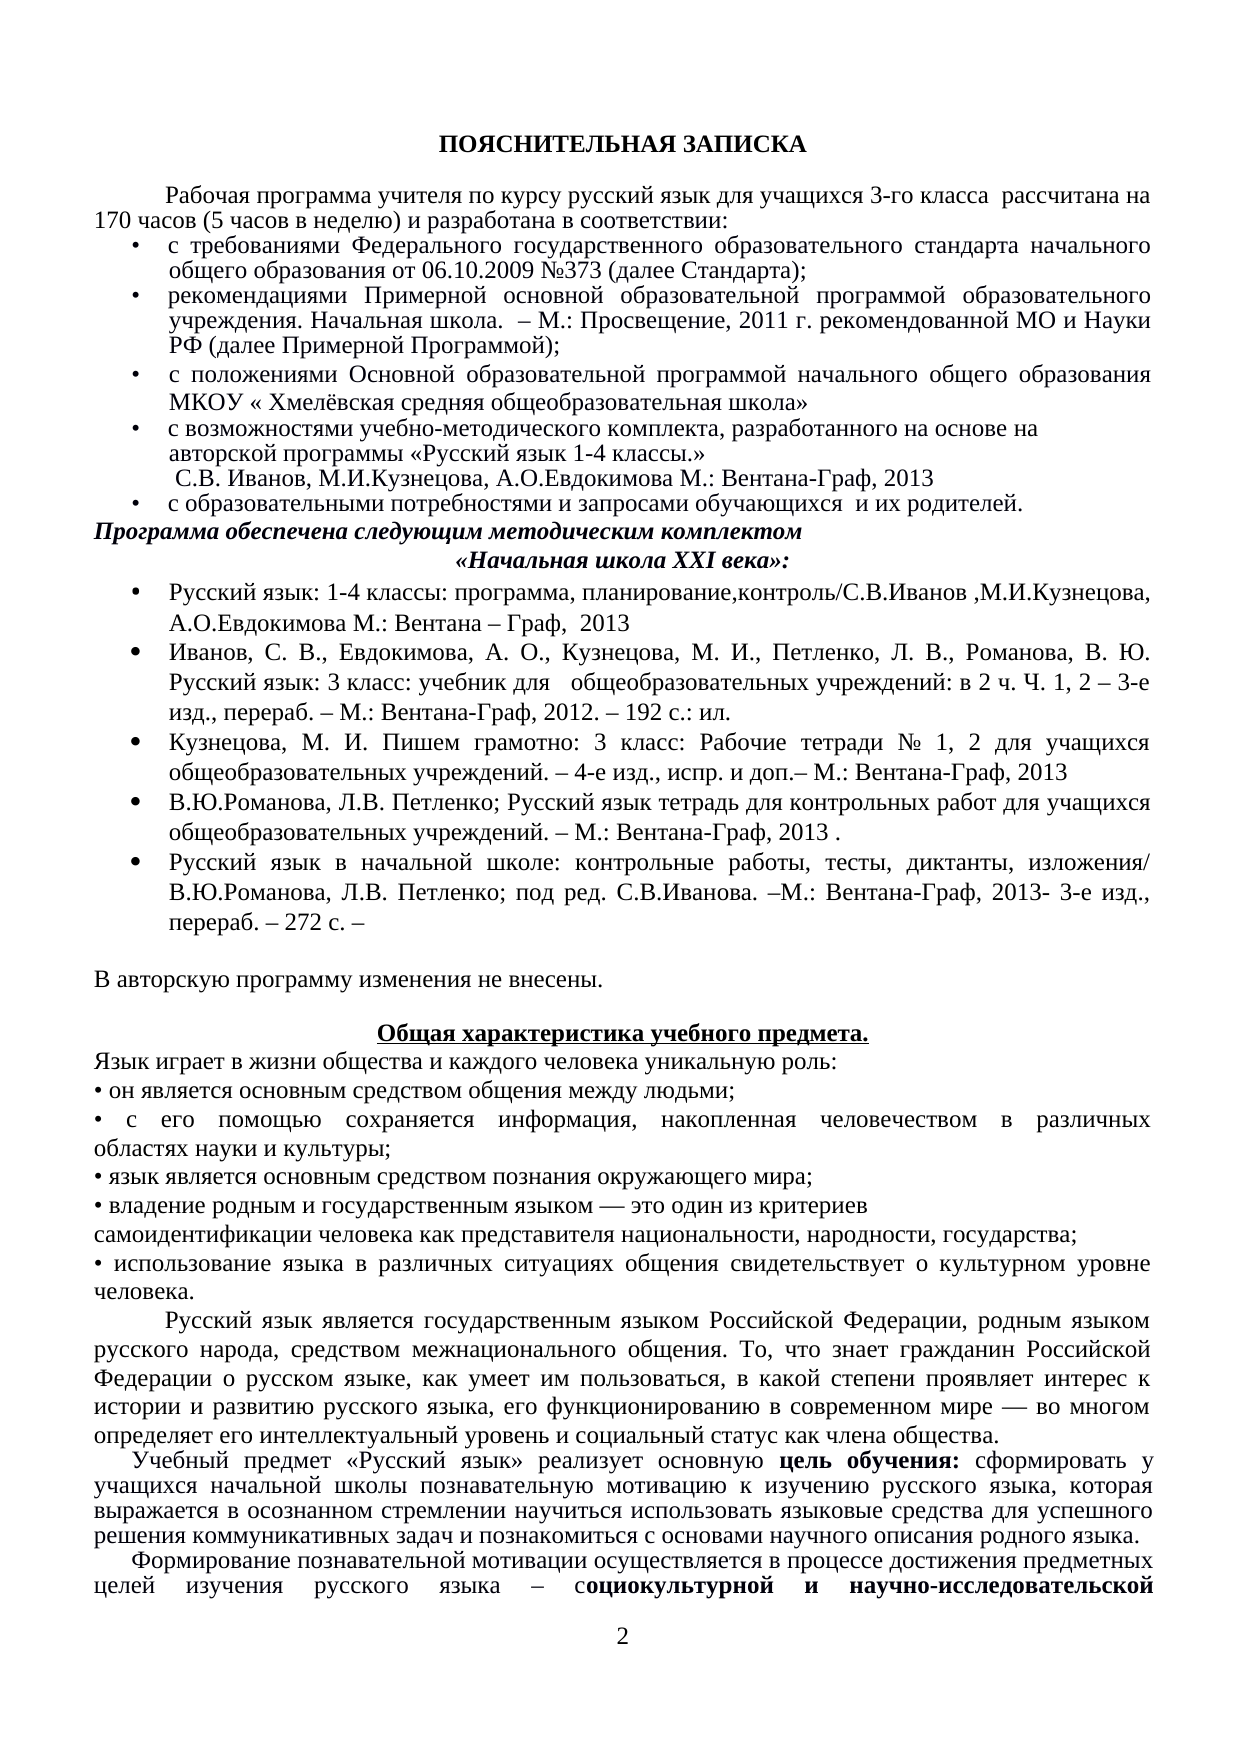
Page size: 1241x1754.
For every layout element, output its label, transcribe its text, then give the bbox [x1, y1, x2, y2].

list рекомендациями Примерной основной образовательной программой образовательного учреждения. Начальная школа. – М.: Просвещение, 2011 г. рекомендованной МО и Науки РФ (далее Примерной Программой); [131, 284, 1152, 359]
text С.В. Иванов, М.И.Кузнецова, А.О.Евдокимова М.: Вентана-Граф, 2013 [169, 466, 1152, 491]
text • язык является основным средством познания окружающего мира; [94, 1161, 1152, 1190]
text Рабочая программа учителя по курсу русский язык для учащихся 3-го класса рассчитана на 170 часов (5 часов в неделю) и разработана в соответствии: [94, 184, 1152, 234]
list Кузнецова, М. И. Пишем грамотно: 3 класс: Рабочие тетради № 1, 2 для учащихся общеобразовательных учреждений. – 4-е изд., испр. и доп.– М.: Вентана-Граф, 2013 [131, 727, 1152, 786]
list В.Ю.Романова, Л.В. Петленко; Русский язык тетрадь для контрольных работ для учащихся общеобразовательных учреждений. – М.: Вентана-Граф, 2013 . [131, 787, 1152, 846]
list с положениями Основной образовательной программой начального общего образования МКОУ « Хмелёвская средняя общеобразовательная школа» [131, 359, 1152, 416]
text • использование языка в различных ситуациях общения свидетельствует о культурном уровне человека. [94, 1248, 1152, 1305]
list с возможностями учебно-методического комплекта, разработанного на основе на авторской программы «Русский язык 1-4 классы.» [131, 416, 1152, 466]
list с образовательными потребностями и запросами обучающихся и их родителей. [131, 491, 1152, 516]
text В авторскую программу изменения не внесены. [94, 968, 1152, 993]
list с требованиями Федерального государственного образовательного стандарта начального общего образования от 06.10.2009 №373 (далее Стандарта); [131, 234, 1152, 284]
list Иванов, С. В., Евдокимова, А. О., Кузнецова, М. И., Петленко, Л. В., Романова, В. Ю. Русский язык: 3 класс: учебник для общеобразовательных учреждений: в 2 ч. Ч. 1, 2 – 3-е изд., перераб. – М.: Вентана-Граф, 2012. – 192 с.: ил. [131, 637, 1152, 726]
text Общая характеристика учебного предмета. [94, 1018, 1152, 1046]
text «Начальная школа XXI века»: [94, 545, 1152, 574]
list Русский язык: 1-4 классы: программа, планирование,контроль/С.В.Иванов ,М.И.Кузнецова, А.О.Евдокимова М.: Вентана – Граф, 2013 [131, 574, 1152, 637]
text Русский язык является государственным языком Российской Федерации, родным языком русского народа, средством межнационального общения. То, что знает гражданин Российской Федерации о русском языке, как умеет им пользоваться, в какой степени проявляет интерес к истории и развитию русского языка, его функционированию в современном мире — во многом определяет его интеллектуальный уровень и социальный статус как члена общества. [94, 1305, 1152, 1449]
text • владение родным и государственным языком — это один из критериев [94, 1190, 1152, 1219]
text Язык играет в жизни общества и каждого человека уникальную роль: [94, 1046, 1152, 1075]
list Русский язык в начальной школе: контрольные работы, тесты, диктанты, изложения/ В.Ю.Романова, Л.В. Петленко; под ред. С.В.Иванова. –М.: Вентана-Граф, 2013- 3-е изд., перераб. – 272 с. – [131, 847, 1152, 936]
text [94, 1549, 1154, 1599]
text • с его помощью сохраняется информация, накопленная человечеством в различных областях науки и культуры; [94, 1104, 1152, 1161]
text Пояснительная записка [94, 129, 1152, 157]
text • он является основным средством общения между людьми; [94, 1075, 1152, 1104]
text Учебный предмет «Русский язык» реализует основную цель обучения: сформировать у учащихся начальной школы познавательную мотивацию к изучению русского языка, которая выражается в осознанном стремлении научиться использовать языковые средства для успешного решения коммуникативных задач и познакомиться с основами научного описания родного языка. [94, 1449, 1154, 1549]
text самоидентификации человека как представителя национальности, народности, государства; [94, 1219, 1152, 1248]
text Программа обеспечена следующим методическим комплектом [94, 516, 1152, 545]
